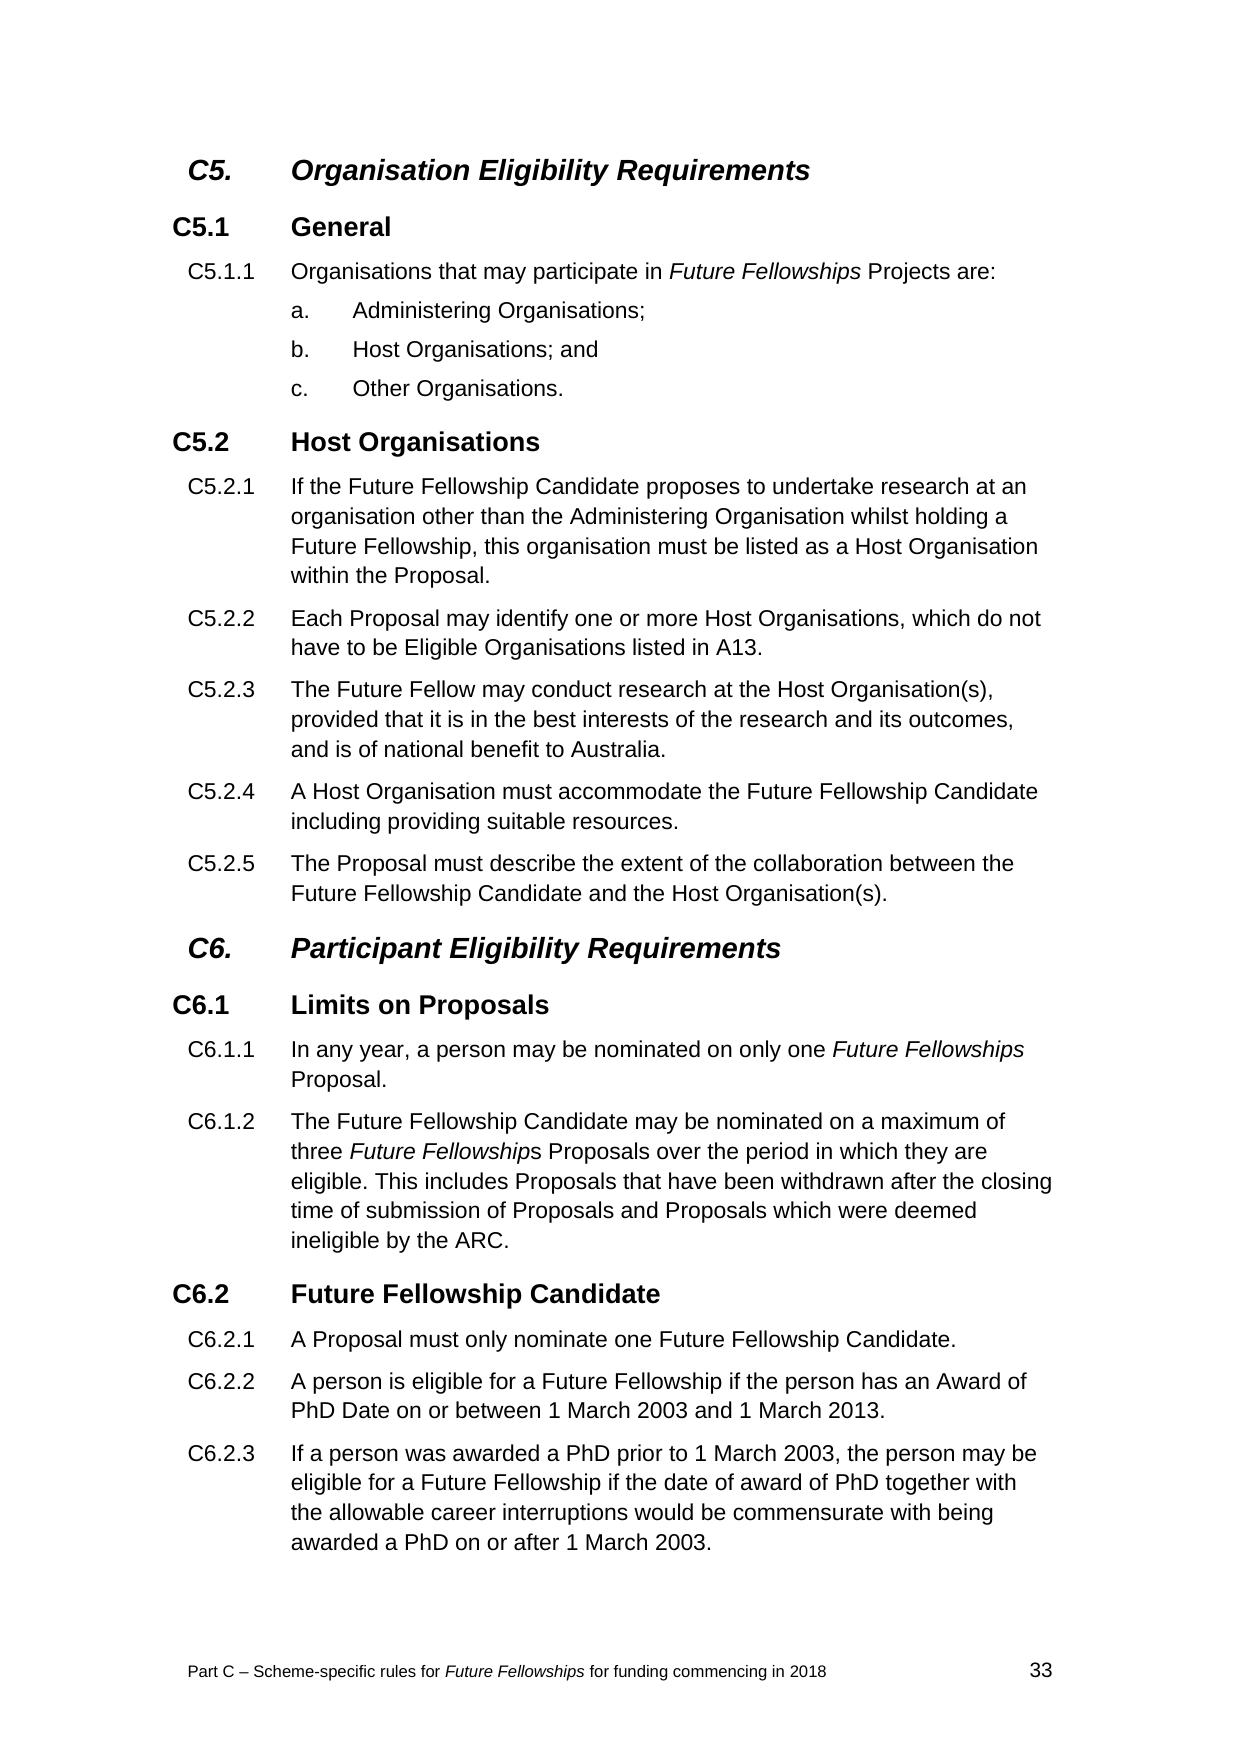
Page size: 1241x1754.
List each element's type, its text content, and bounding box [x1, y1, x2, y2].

subtitle General [172, 211, 1053, 242]
text The Proposal must describe the extent of the collaboration between the Future Fellowship Candidate and the Host Organisation(s). [187, 846, 1053, 906]
subtitle Limits on Proposals [172, 989, 1053, 1021]
list Host Organisations; and [291, 336, 1053, 362]
subtitle Future Fellowship Candidate [172, 1278, 1053, 1310]
text Organisations that may participate in Future Fellowships Projects are: [187, 255, 1053, 284]
list Other Organisations. [291, 375, 1053, 401]
subtitle Organisation Eligibility Requirements [187, 153, 1053, 186]
text The Future Fellow may conduct research at the Host Organisation(s), provided that it is in the best interests of the research and its outcomes, and is of national benefit to Australia. [187, 673, 1053, 762]
subtitle Participant Eligibility Requirements [187, 931, 1053, 964]
text In any year, a person may be nominated on only one Future Fellowships Proposal. [187, 1033, 1053, 1092]
text The Future Fellowship Candidate may be nominated on a maximum of three Future Fellowships Proposals over the period in which they are eligible. This includes Proposals that have been withdrawn after the closing time of submission of Proposals and Proposals which were deemed ineligible by the ARC. [187, 1105, 1053, 1253]
text A person is eligible for a Future Fellowship if the person has an Award of PhD Date on or between 1 March 2003 and 1 March 2013. [187, 1364, 1053, 1424]
subtitle Host Organisations [172, 426, 1053, 457]
text Each Proposal may identify one or more Host Organisations, which do not have to be Eligible Organisations listed in A13. [187, 601, 1053, 661]
text A Host Organisation must accommodate the Future Fellowship Candidate including providing suitable resources. [187, 774, 1053, 834]
text If the Future Fellowship Candidate proposes to undertake research at an organisation other than the Administering Organisation whilst holding a Future Fellowship, this organisation must be listed as a Host Organisation within the Proposal. [187, 470, 1053, 589]
text A Proposal must only nominate one Future Fellowship Candidate. [187, 1322, 1053, 1352]
text If a person was awarded a PhD prior to 1 March 2003, the person may be eligible for a Future Fellowship if the date of award of PhD together with the allowable career interruptions would be commensurate with being awarded a PhD on or after 1 March 2003. [187, 1436, 1053, 1555]
list Administering Organisations; [291, 297, 1053, 323]
